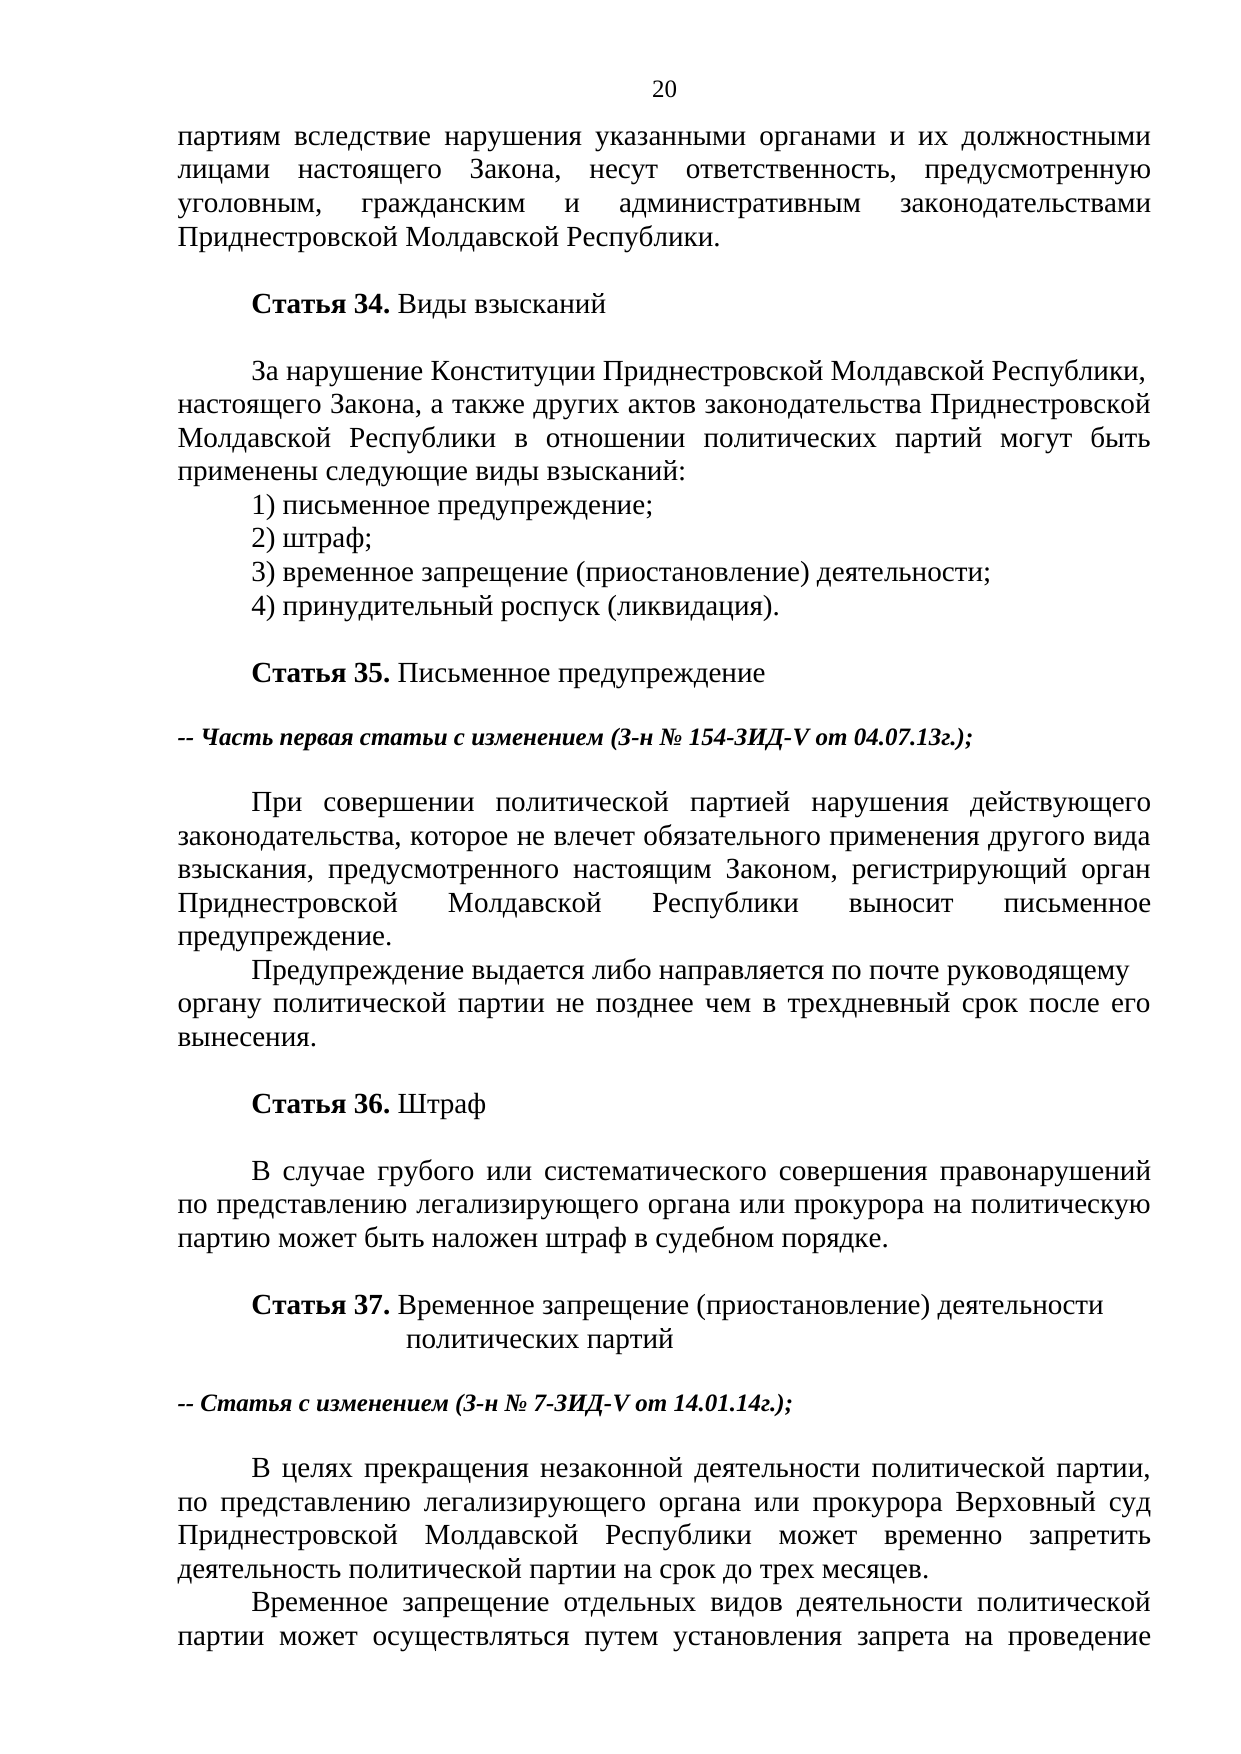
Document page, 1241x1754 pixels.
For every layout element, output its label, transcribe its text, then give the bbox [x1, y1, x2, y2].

text Статья 35. Письменное предупреждение [177, 655, 1152, 688]
text 4) принудительный роспуск (ликвидация). [177, 588, 1152, 621]
text органу политической партии не позднее чем в трехдневный срок после его вынесения. [177, 985, 1152, 1052]
text партиям вследствие нарушения указанными органами и их должностными лицами настоящего Закона, несут ответственность, предусмотренную уголовным, гражданским и административным законодательствами Приднестровской Молдавской Республики. [177, 118, 1152, 252]
text 2) штраф; [177, 521, 1152, 554]
text В случае грубого или систематического совершения правонарушений по представлению легализирующего органа или прокурора на политическую партию может быть наложен штраф в судебном порядке. [177, 1153, 1152, 1254]
text Статья 34. Виды взысканий [177, 286, 1152, 319]
text настоящего Закона, а также других актов законодательства Приднестровской Молдавской Республики в отношении политических партий могут быть применены следующие виды взысканий: [177, 386, 1152, 487]
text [177, 1584, 1152, 1651]
text -- Статья с изменением (З-н № 7-ЗИД-V от 14.01.14г.); [177, 1388, 1152, 1417]
text 3) временное запрещение (приостановление) деятельности; [177, 554, 1152, 588]
text Статья 36. Штраф [177, 1086, 1152, 1119]
text Предупреждение выдается либо направляется по почте руководящему [177, 952, 1152, 985]
text В целях прекращения незаконной деятельности политической партии, по представлению легализирующего органа или прокурора Верховный суд Приднестровской Молдавской Республики может временно запретить деятельность политической партии на срок до трех месяцев. [177, 1450, 1152, 1584]
text Статья 37. Временное запрещение (приостановление) деятельности [177, 1287, 1152, 1321]
text 1) письменное предупреждение; [177, 487, 1152, 521]
text политических партий [177, 1321, 1152, 1354]
text -- Часть первая статьи с изменением (З-н № 154-ЗИД-V от 04.07.13г.); [177, 722, 1152, 751]
text За нарушение Конституции Приднестровской Молдавской Республики, [177, 353, 1152, 386]
text При совершении политической партией нарушения действующего законодательства, которое не влечет обязательного применения другого вида взыскания, предусмотренного настоящим Законом, регистрирующий орган Приднестровской Молдавской Республики выносит письменное предупреждение. [177, 784, 1152, 952]
